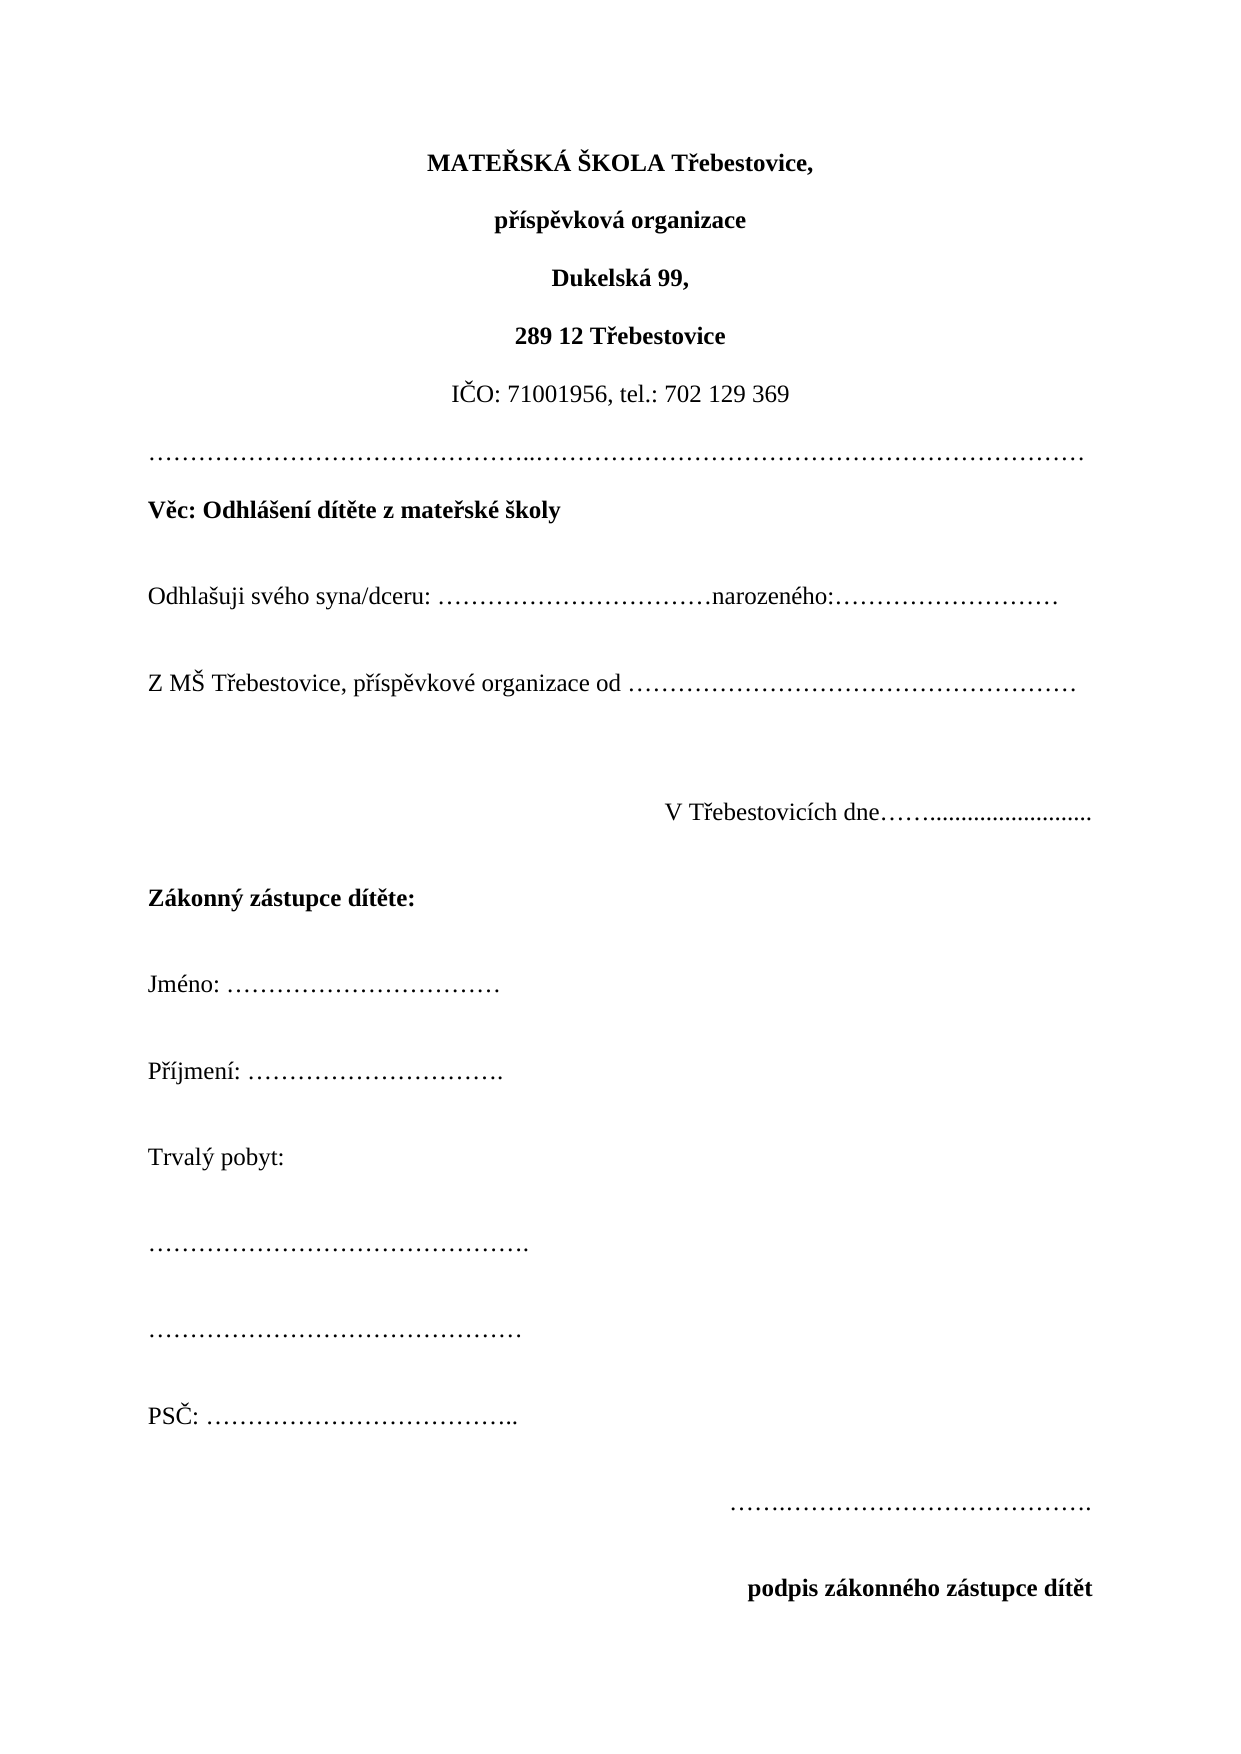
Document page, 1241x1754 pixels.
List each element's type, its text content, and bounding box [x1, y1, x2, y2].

text …….………………………………. [148, 1487, 1093, 1516]
text Věc: Odhlášení dítěte z mateřské školy [148, 495, 1093, 524]
text V Třebestovicích dne…….......................... [590, 797, 1093, 826]
text PSČ: ……………………………….. [148, 1401, 1093, 1429]
text Trvalý pobyt: [148, 1142, 1093, 1171]
text 289 12 Třebestovice [148, 321, 1093, 350]
text podpis zákonného zástupce dítět [148, 1573, 1093, 1602]
text Jméno: …………………………… [148, 969, 1093, 998]
text Odhlašuji svého syna/dceru: ……………………………narozeného:……………………… [148, 581, 1093, 610]
text Z MŠ Třebestovice, příspěvkové organizace od ……………………………………………… [148, 668, 1093, 696]
text příspěvková organizace [148, 206, 1093, 234]
text Dukelská 99, [148, 263, 1093, 292]
text Zákonný zástupce dítěte: [148, 883, 1093, 912]
text ……………………………………… [148, 1314, 1093, 1343]
text IČO: 71001956, tel.: 702 129 369 [148, 379, 1093, 408]
text ………………………………………. [148, 1228, 1093, 1257]
text MATEŘSKÁ ŠKOLA Třebestovice, [148, 148, 1093, 176]
text ………………………………………..………………………………………………………… [148, 437, 1093, 466]
text Příjmení: …………………………. [148, 1056, 1093, 1084]
